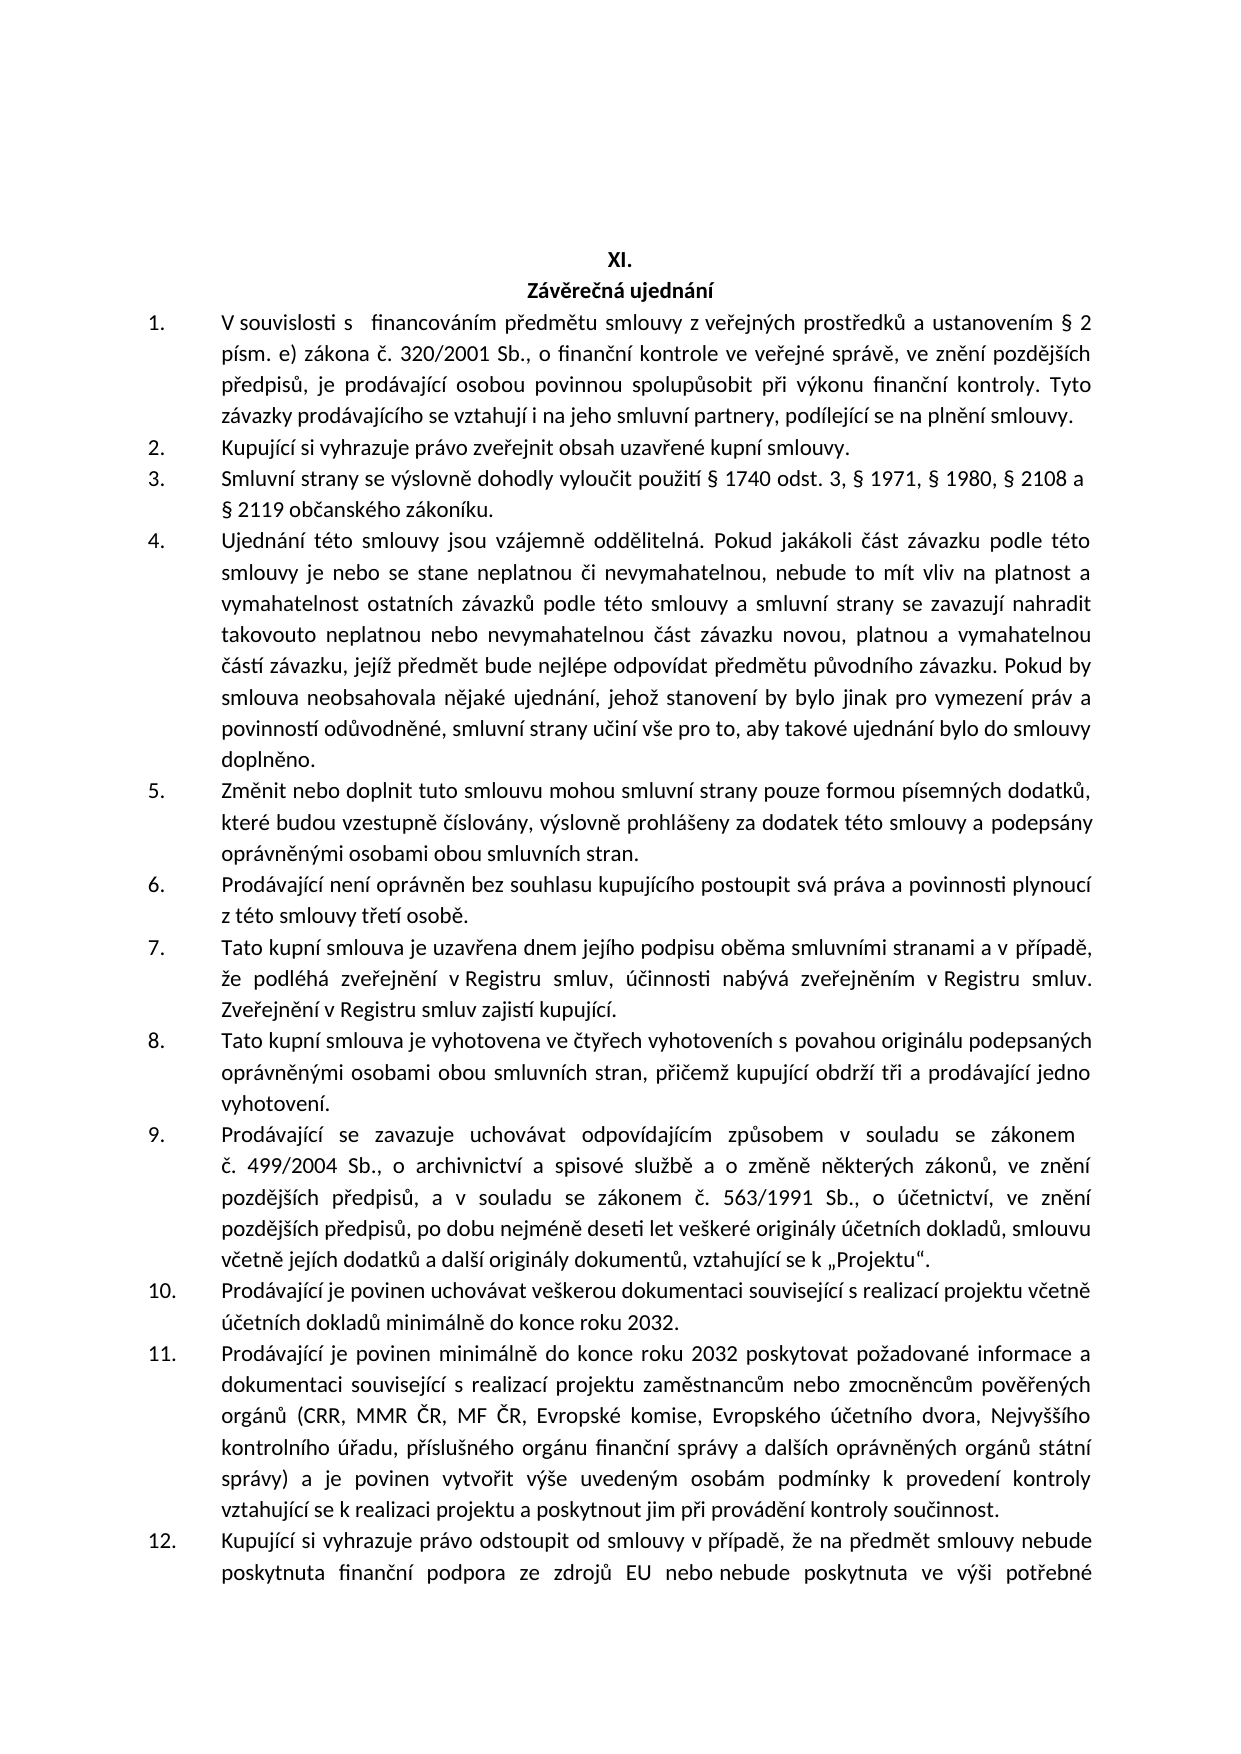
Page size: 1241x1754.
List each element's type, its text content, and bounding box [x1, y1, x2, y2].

text 5. Změnit nebo doplnit tuto smlouvu mohou smluvní strany pouze formou písemných dodatků, které budou vzestupně číslovány, výslovně prohlášeny za dodatek této smlouvy a podepsány oprávněnými osobami obou smluvních stran. [148, 774, 1093, 868]
list 11. Prodávající je povinen minimálně do konce roku 2032 poskytovat požadované informace a dokumentaci související s realizací projektu zaměstnancům nebo zmocněncům pověřených orgánů (CRR, MMR ČR, MF ČR, Evropské komise, Evropského účetního dvora, Nejvyššího kontrolního úřadu, příslušného orgánu finanční správy a dalších oprávněných orgánů státní správy) a je povinen vytvořit výše uvedeným osobám podmínky k provedení kontroly vztahující se k realizaci projektu a poskytnout jim při provádění kontroly součinnost. [148, 1336, 1093, 1524]
list 7. Tato kupní smlouva je uzavřena dnem jejího podpisu oběma smluvními stranami a v případě, že podléhá zveřejnění v Registru smluv, účinnosti nabývá zveřejněním v Registru smluv. Zveřejnění v Registru smluv zajistí kupující. [148, 930, 1093, 1024]
list 6. Prodávající není oprávněn bez souhlasu kupujícího postoupit svá práva a povinnosti plynoucí z této smlouvy třetí osobě. [148, 868, 1093, 930]
text Závěrečná ujednání [148, 274, 1093, 305]
list 10. Prodávající je povinen uchovávat veškerou dokumentaci související s realizací projektu včetně účetních dokladů minimálně do konce roku 2032. [148, 1274, 1093, 1336]
text 2. Kupující si vyhrazuje právo zveřejnit obsah uzavřené kupní smlouvy. [148, 430, 1093, 461]
list 8. Tato kupní smlouva je vyhotovena ve čtyřech vyhotoveních s povahou originálu podepsaných oprávněnými osobami obou smluvních stran, přičemž kupující obdrží tři a prodávající jedno vyhotovení. [148, 1024, 1093, 1118]
text XI. [148, 243, 1093, 274]
text 1. V souvislosti s financováním předmětu smlouvy z veřejných prostředků a ustanovením § 2 písm. e) zákona č. 320/2001 Sb., o finanční kontrole ve veřejné správě, ve znění pozdějších předpisů, je prodávající osobou povinnou spolupůsobit při výkonu finanční kontroly. Tyto závazky prodávajícího se vztahují i na jeho smluvní partnery, podílející se na plnění smlouvy. [148, 305, 1093, 430]
text 3. Smluvní strany se výslovně dohodly vyloučit použití § 1740 odst. 3, § 1971, § 1980, § 2108 a § 2119 občanského zákoníku. [148, 461, 1093, 524]
list 9. Prodávající se zavazuje uchovávat odpovídajícím způsobem v souladu se zákonem č. 499/2004 Sb., o archivnictví a spisové službě a o změně některých zákonů, ve znění pozdějších předpisů, a v souladu se zákonem č. 563/1991 Sb., o účetnictví, ve znění pozdějších předpisů, po dobu nejméně deseti let veškeré originály účetních dokladů, smlouvu včetně jejích dodatků a další originály dokumentů, vztahující se k „Projektu“. [148, 1118, 1093, 1274]
text 4. Ujednání této smlouvy jsou vzájemně oddělitelná. Pokud jakákoli část závazku podle této smlouvy je nebo se stane neplatnou či nevymahatelnou, nebude to mít vliv na platnost a vymahatelnost ostatních závazků podle této smlouvy a smluvní strany se zavazují nahradit takovouto neplatnou nebo nevymahatelnou část závazku novou, platnou a vymahatelnou částí závazku, jejíž předmět bude nejlépe odpovídat předmětu původního závazku. Pokud by smlouva neobsahovala nějaké ujednání, jehož stanovení by bylo jinak pro vymezení práv a povinností odůvodněné, smluvní strany učiní vše pro to, aby takové ujednání bylo do smlouvy doplněno. [148, 524, 1093, 774]
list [148, 1524, 1093, 1586]
